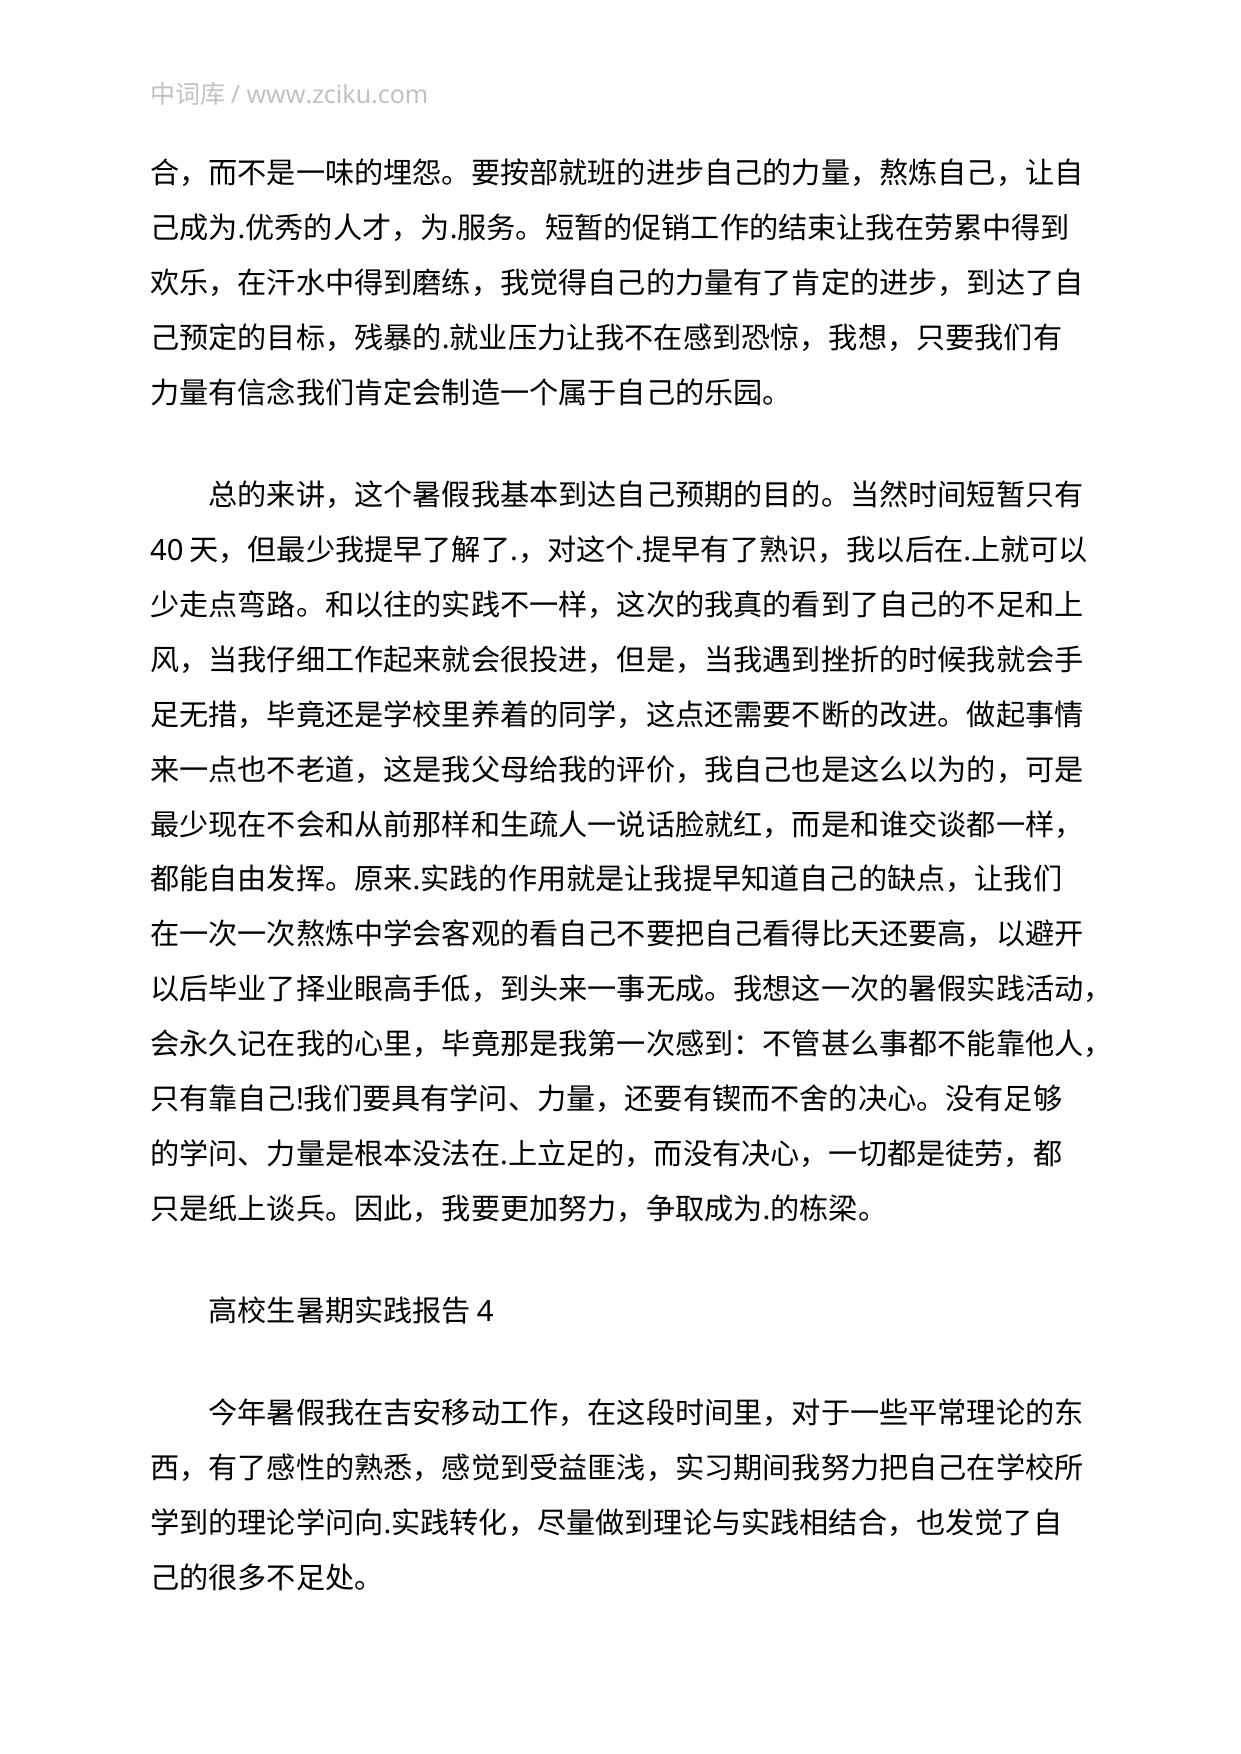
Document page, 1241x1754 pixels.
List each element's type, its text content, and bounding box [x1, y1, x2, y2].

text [150, 150, 1090, 412]
text 今年暑假我在吉安移动工作，在这段时间里，对于一些平常理论的东西，有了感性的熟悉，感觉到受益匪浅，实习期间我努力把自己在学校所学到的理论学问向.实践转化，尽量做到理论与实践相结合，也发觉了自己的很多不足处。 [150, 1389, 1090, 1597]
text 总的来讲，这个暑假我基本到达自己预期的目的。当然时间短暂只有40天，但最少我提早了解了.，对这个.提早有了熟识，我以后在.上就可以少走点弯路。和以往的实践不一样，这次的我真的看到了自己的不足和上风，当我仔细工作起来就会很投进，但是，当我遇到挫折的时候我就会手足无措，毕竟还是学校里养着的同学，这点还需要不断的改进。做起事情来一点也不老道，这是我父母给我的评价，我自己也是这么以为的，可是最少现在不会和从前那样和生疏人一说话脸就红，而是和谁交谈都一样，都能自由发挥。原来.实践的作用就是让我提早知道自己的缺点，让我们在一次一次熬炼中学会客观的看自己不要把自己看得比天还要高，以避开以后毕业了择业眼高手低，到头来一事无成。我想这一次的暑假实践活动，会永久记在我的心里，毕竟那是我第一次感到：不管甚么事都不能靠他人，只有靠自己!我们要具有学问、力量，还要有锲而不舍的决心。没有足够的学问、力量是根本没法在.上立足的，而没有决心，一切都是徒劳，都只是纸上谈兵。因此，我要更加努力，争取成为.的栋梁。 [150, 472, 1090, 1228]
text 高校生暑期实践报告4 [150, 1288, 1090, 1330]
